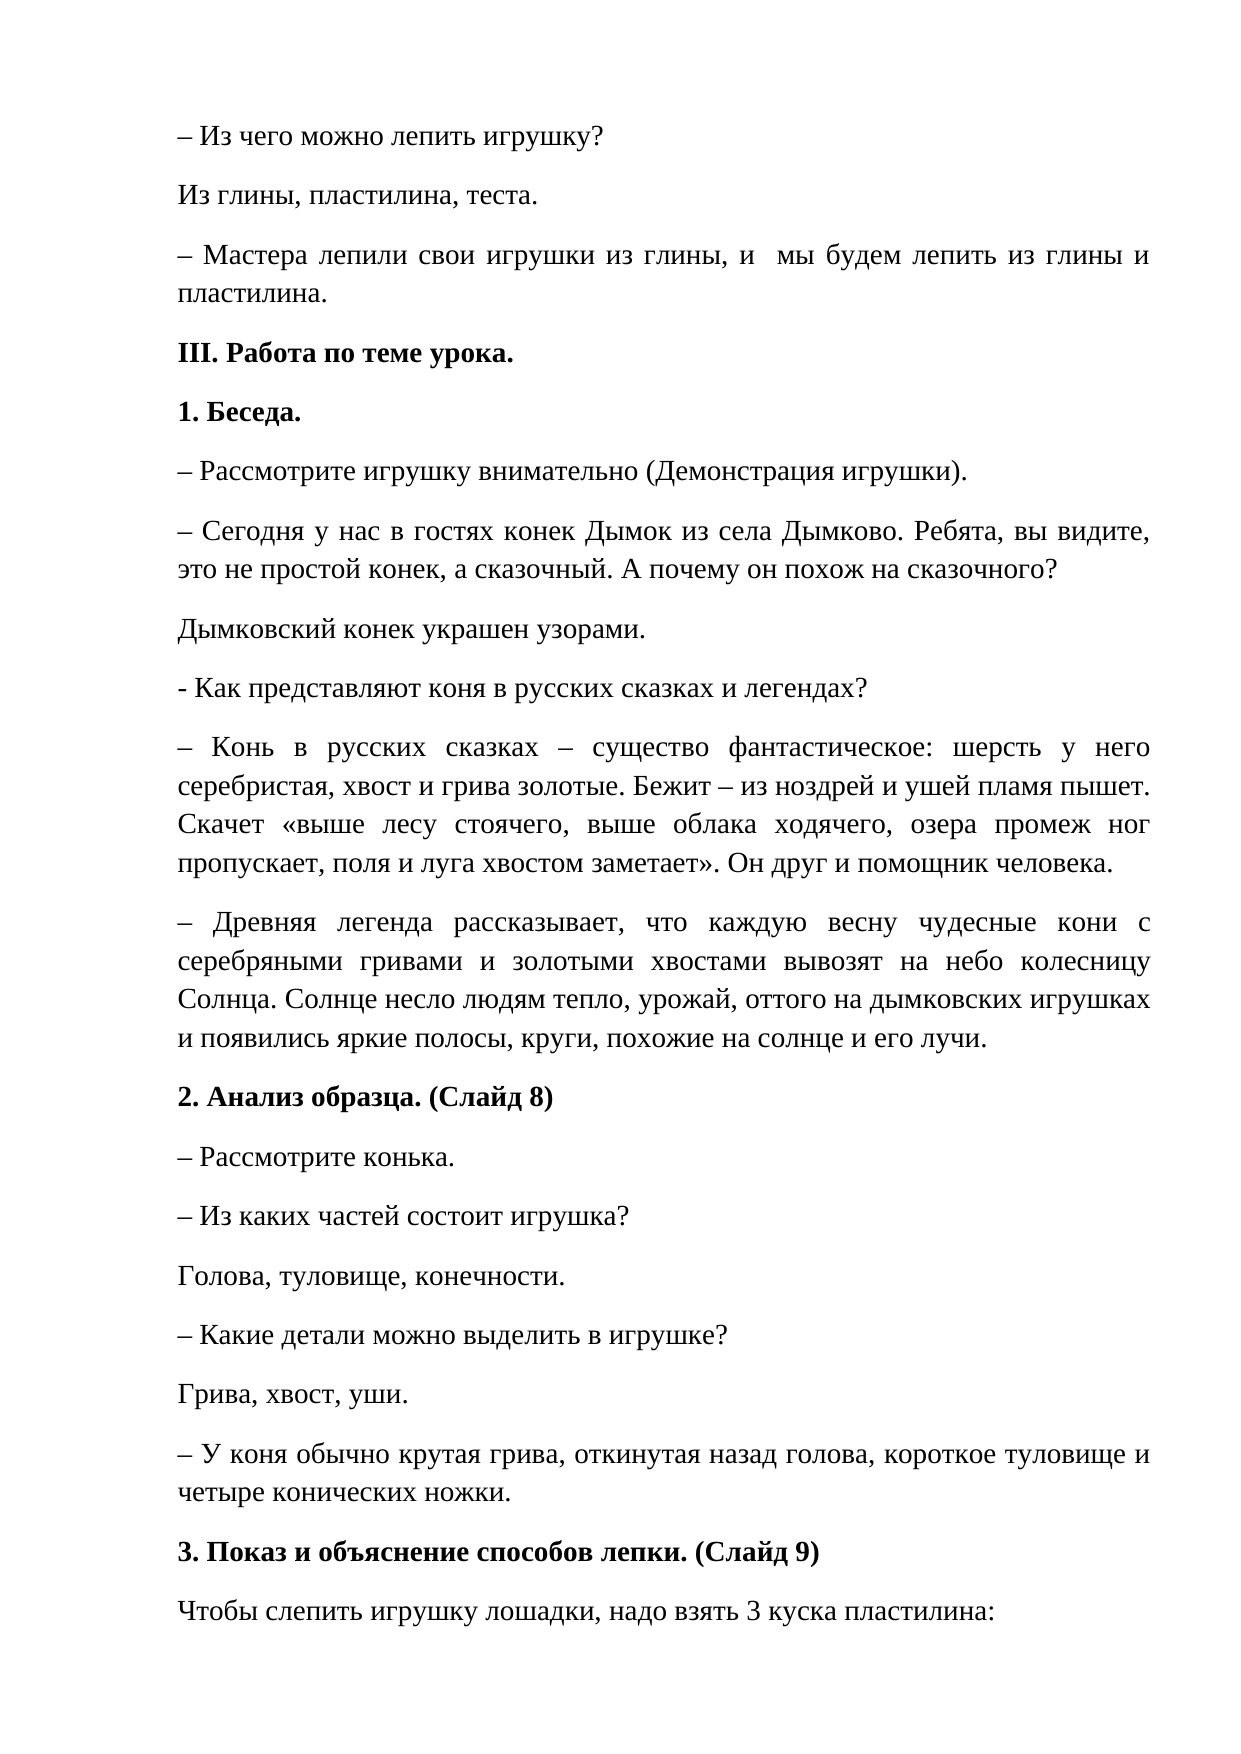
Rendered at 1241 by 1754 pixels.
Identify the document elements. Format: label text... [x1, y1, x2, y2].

text – Мастера лепили свои игрушки из глины, и мы будем лепить из глины и пластилина. [177, 237, 1152, 309]
text – Из чего можно лепить игрушку? [177, 118, 1152, 152]
text – Древняя легенда рассказывает, что каждую весну чудесные кони с серебряными гривами и золотыми хвостами вывозят на небо колесницу Солнца. Солнце несло людям тепло, урожай, оттого на дымковских игрушках и появились яркие полосы, круги, похожие на солнце и его лучи. [177, 904, 1152, 1054]
text Голова, туловище, конечности. [177, 1258, 1152, 1291]
text – Рассмотрите игрушку внимательно (Демонстрация игрушки). [177, 453, 1152, 487]
text – У коня обычно крутая грива, откинутая назад голова, короткое туловище и четыре конических ножки. [177, 1436, 1152, 1508]
text – Рассмотрите конька. [177, 1139, 1152, 1172]
text – Сегодня у нас в гостях конек Дымок из села Дымково. Ребята, вы видите, это не простой конек, а сказочный. А почему он похож на сказочного? [177, 513, 1152, 585]
text – Из каких частей состоит игрушка? [177, 1198, 1152, 1232]
text Из глины, пластилина, теста. [177, 177, 1152, 211]
text 3. Показ и объяснение способов лепки. (Слайд 9) [177, 1534, 1152, 1567]
text – Конь в русских сказках – существо фантастическое: шерсть у него серебристая, хвост и грива золотые. Бежит – из ноздрей и ушей пламя пышет. Скачет «выше лесу стоячего, выше облака ходячего, озера промеж ног пропускает, поля и луга хвостом заметает». Он друг и помощник человека. [177, 729, 1152, 879]
text - Как представляют коня в русских сказках и легендах? [177, 670, 1152, 704]
text Чтобы слепить игрушку лошадки, надо взять 3 куска пластилина: [177, 1593, 1152, 1627]
text 1. Беседа. [177, 394, 1152, 428]
text 2. Анализ образца. (Слайд 8) [177, 1079, 1152, 1113]
text Дымковский конек украшен узорами. [177, 611, 1152, 644]
text III. Работа по теме урока. [177, 335, 1152, 368]
text Грива, хвост, уши. [177, 1376, 1152, 1410]
text – Какие детали можно выделить в игрушке? [177, 1317, 1152, 1351]
